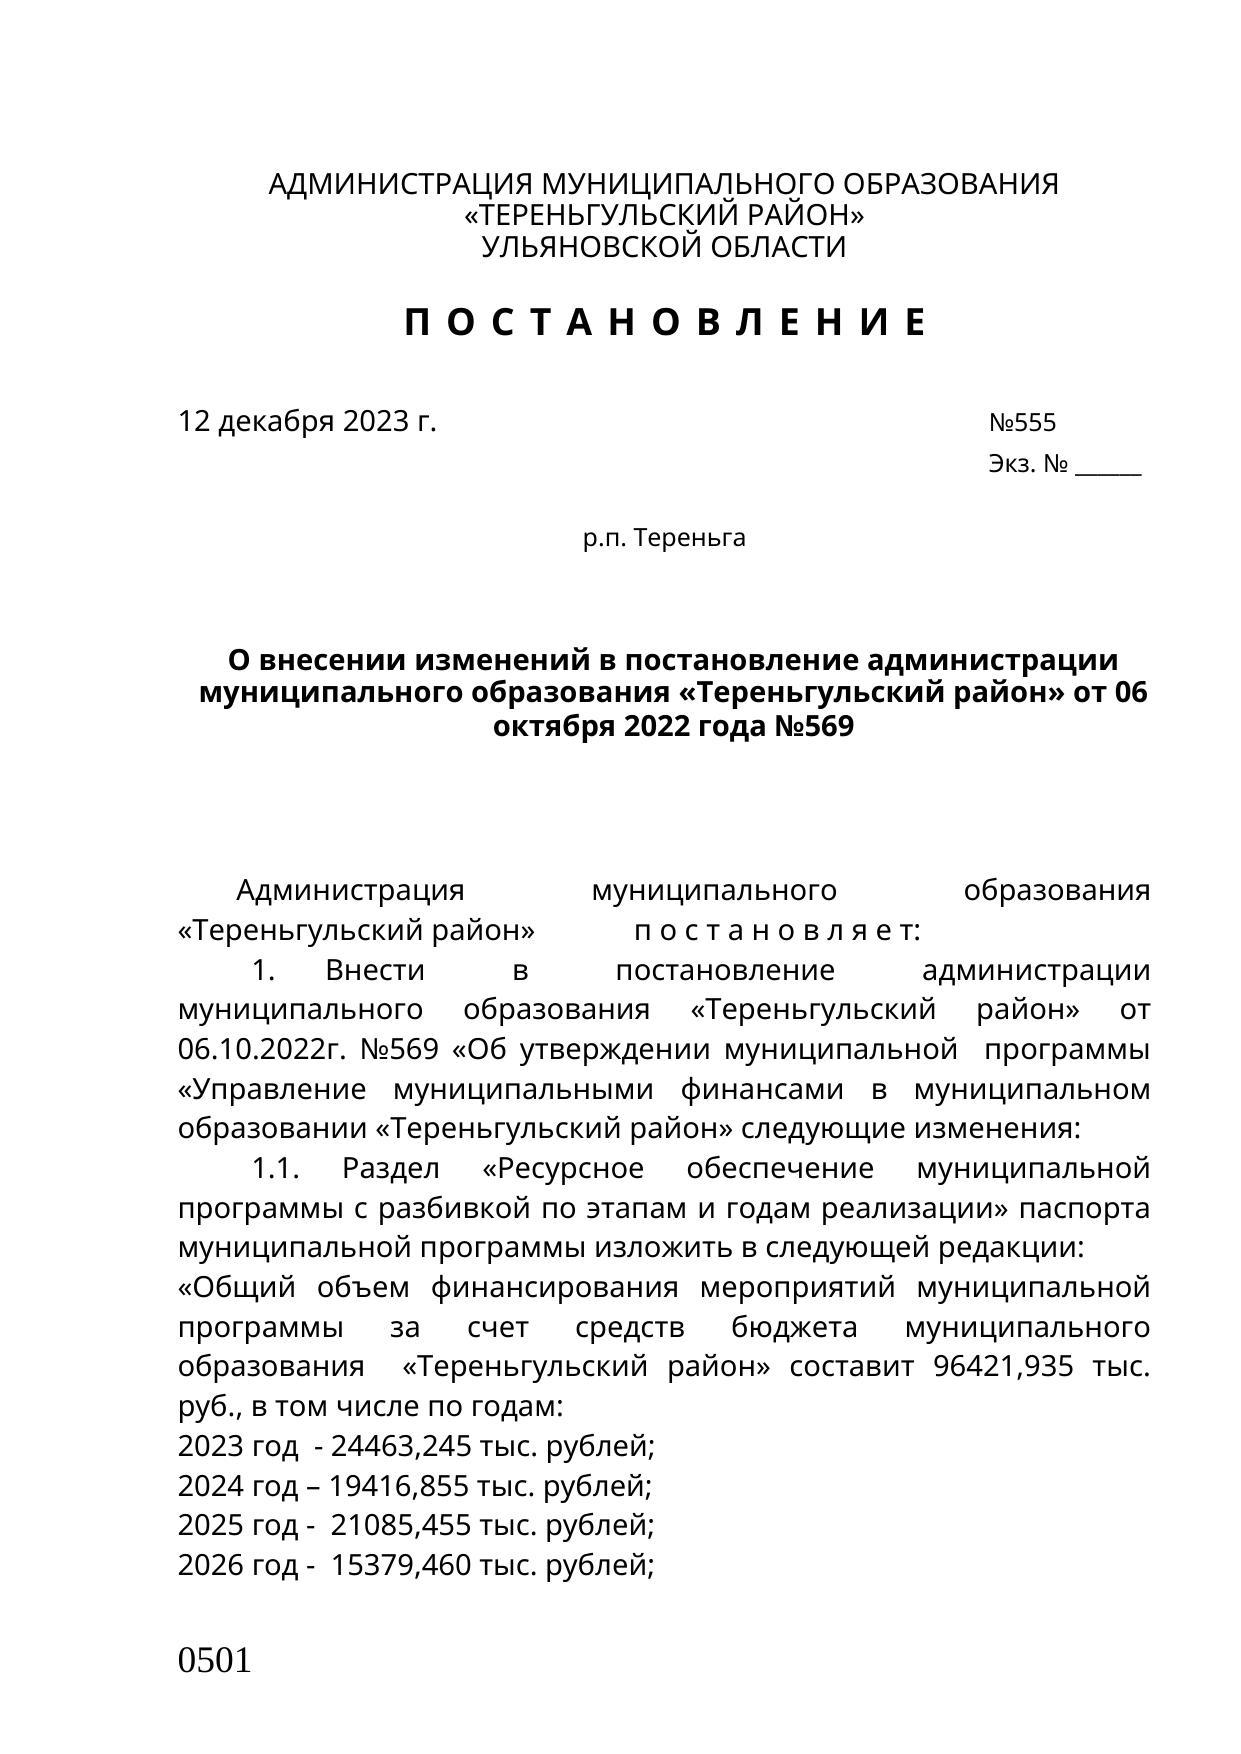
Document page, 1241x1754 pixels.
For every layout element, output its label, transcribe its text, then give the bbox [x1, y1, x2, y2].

text 12 декабря 2023 г. №555 [177, 400, 1152, 439]
text ПОСТАНОВЛЕНИЕ [177, 296, 1152, 347]
table_header О внесении изменений в постановление администрации муниципального образования «Тереньгульский район» от 06 октября 2022 года №569 [171, 638, 1176, 750]
text АДМИНИСТРАЦИЯ МУНИЦИПАЛЬНОГО ОБРАЗОВАНИЯ [177, 169, 1152, 201]
text 1.1. Раздел «Ресурсное обеспечение муниципальной программы с разбивкой по этапам и годам реализации» паспорта муниципальной программы изложить в следующей редакции: [177, 1147, 1152, 1266]
text 2024 год – 19416,855 тыс. рублей; [177, 1465, 1152, 1504]
text «Общий объем финансирования мероприятий муниципальной программы за счет средств бюджета муниципального образования «Тереньгульский район» составит 96421,935 тыс. руб., в том числе по годам: [177, 1266, 1152, 1425]
text Администрация муниципального образования «Тереньгульский район» п о с т а н о в л я е т: [177, 869, 1152, 949]
list Внести в постановление администрации муниципального образования «Тереньгульский район» от 06.10.2022г. №569 «Об утверждении муниципальной программы «Управление муниципальными финансами в муниципальном образовании «Тереньгульский район» следующие изменения: [177, 949, 1152, 1147]
text р.п. Тереньга [177, 519, 1152, 553]
text 2023 год - 24463,245 тыс. рублей; [177, 1425, 1152, 1465]
text «ТЕРЕНЬГУЛЬСКИЙ РАЙОН» [177, 201, 1152, 232]
text 2026 год - 15379,460 тыс. рублей; [177, 1544, 1152, 1584]
text Экз. № ______ [177, 445, 1152, 479]
text 2025 год - 21085,455 тыс. рублей; [177, 1504, 1152, 1544]
text УЛЬЯНОВСКОЙ ОБЛАСТИ [177, 232, 1152, 264]
